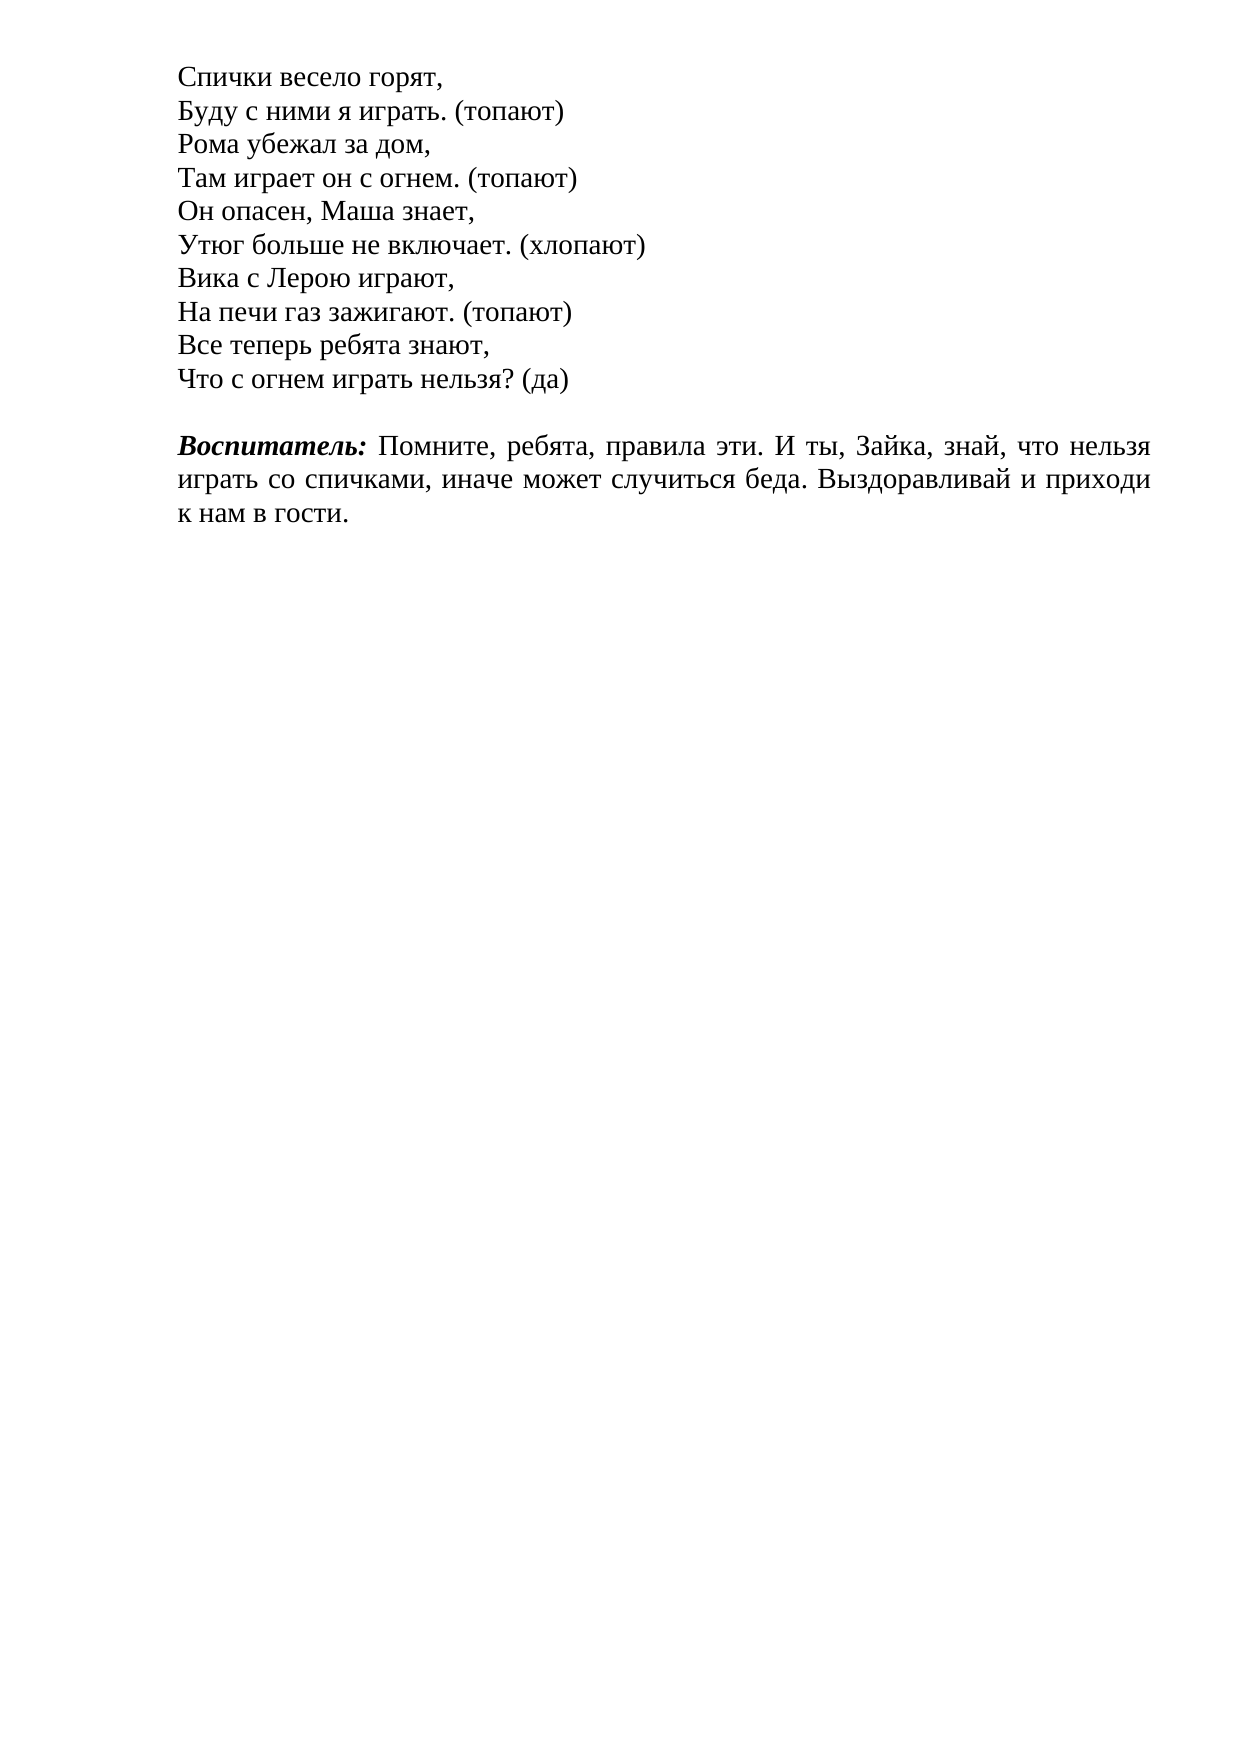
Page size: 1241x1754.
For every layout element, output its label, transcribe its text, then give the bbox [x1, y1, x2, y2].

text Утюг больше не включает. (хлопают) [177, 227, 1152, 260]
text Вика с Лерою играют, [177, 260, 1152, 294]
text Буду с ними я играть. (топают) [177, 93, 1152, 126]
text Рома убежал за дом, [177, 126, 1152, 160]
text Что с огнем играть нельзя? (да) [177, 361, 1152, 394]
text Там играет он с огнем. (топают) [177, 160, 1152, 193]
text Он опасен, Маша знает, [177, 193, 1152, 227]
text Все теперь ребята знают, [177, 327, 1152, 361]
text Воспитатель: Помните, ребята, правила эти. И ты, Зайка, знай, что нельзя играть со спичками, иначе может случиться беда. Выздоравливай и приходи к нам в гости. [177, 428, 1152, 529]
text На печи газ зажигают. (топают) [177, 294, 1152, 327]
text Спички весело горят, [177, 59, 1152, 93]
